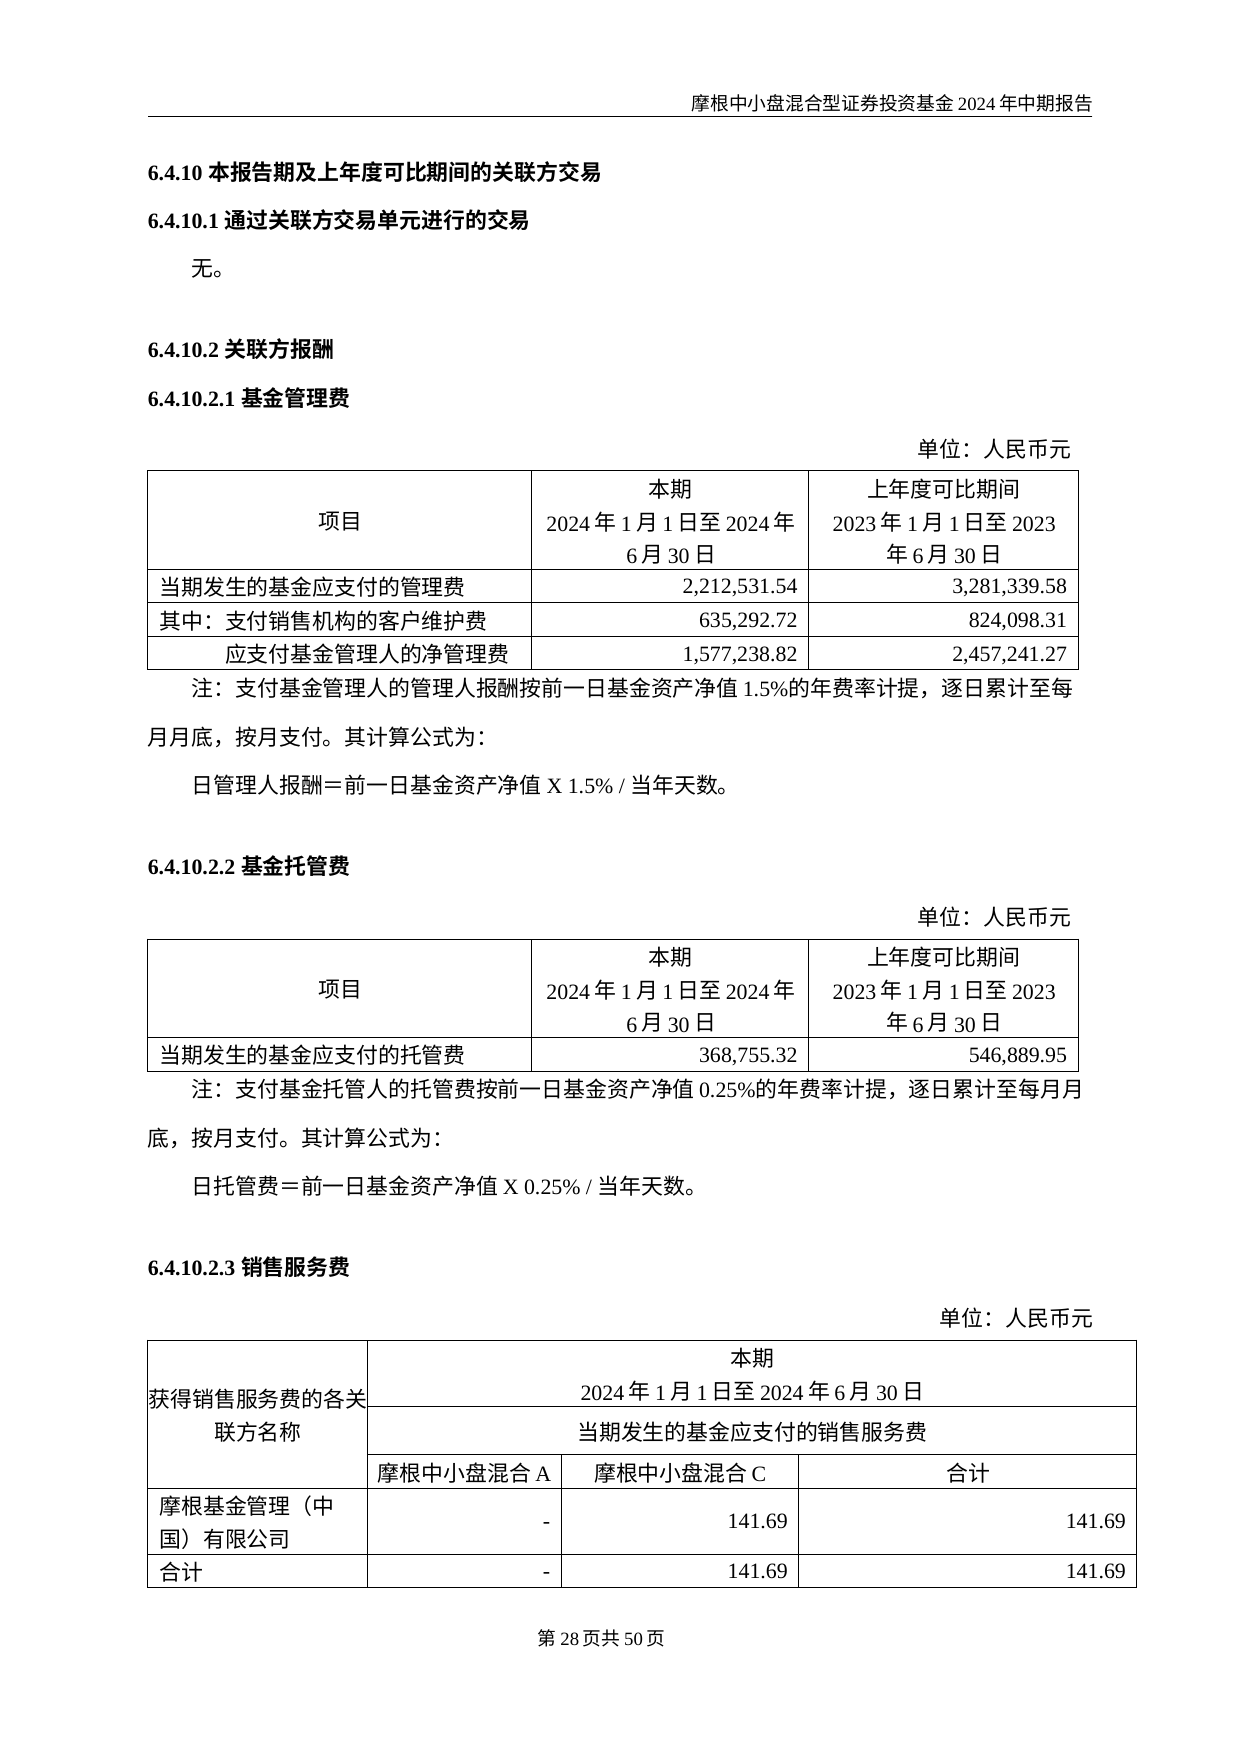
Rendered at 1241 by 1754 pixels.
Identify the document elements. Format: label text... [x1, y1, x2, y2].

table_cell 141.69 [562, 1555, 798, 1587]
table_cell 141.69 [799, 1489, 1136, 1554]
text 注：支付基金托管人的托管费按前一日基金资产净值0.25%的年费率计提，逐日累计至每月月底，按月支付。其计算公式为： [148, 1072, 1092, 1153]
table_cell 应支付基金管理人的净管理费 [148, 637, 531, 669]
table_header 上年度可比期间 2023年1月1日至2023年6月30日 [809, 471, 1078, 569]
text 6.4.10.2.3 销售服务费 [148, 1249, 1092, 1282]
table_cell 141.69 [799, 1555, 1136, 1587]
table_cell 2,212,531.54 [532, 570, 808, 602]
table_header 上年度可比期间 2023年1月1日至2023年6月30日 [809, 940, 1078, 1037]
table_cell 合计 [148, 1555, 367, 1587]
text 注：支付基金管理人的管理人报酬按前一日基金资产净值1.5%的年费率计提，逐日累计至每月月底，按月支付。其计算公式为： [148, 670, 1092, 752]
table_header 本期 2024年1月1日至2024年6月30日 [532, 471, 808, 569]
table_cell 摩根基金管理（中国）有限公司 [148, 1489, 367, 1554]
table_cell 368,755.32 [532, 1038, 808, 1071]
table_cell - [368, 1489, 561, 1554]
table_cell 合计 [799, 1455, 1136, 1488]
text 单位：人民币元 [149, 1301, 1092, 1333]
table_cell 其中：支付销售机构的客户维护费 [148, 603, 531, 636]
text 无。 [148, 251, 1092, 283]
text 日管理人报酬＝前一日基金资产净值 X 1.5% / 当年天数。 [148, 767, 1092, 800]
text 单位：人民币元 [149, 431, 1071, 464]
text 6.4.10.2 关联方报酬 [148, 332, 1092, 364]
table_cell 1,577,238.82 [532, 637, 808, 669]
table_cell 摩根中小盘混合C [562, 1455, 798, 1488]
text 日托管费＝前一日基金资产净值 X 0.25% / 当年天数。 [148, 1169, 1092, 1201]
table_cell 141.69 [562, 1489, 798, 1554]
table_cell 2,457,241.27 [809, 637, 1078, 669]
table_cell 当期发生的基金应支付的销售服务费 [368, 1407, 1136, 1454]
table_cell 当期发生的基金应支付的托管费 [148, 1038, 531, 1071]
table_header 本期 2024年1月1日至2024年6月30日 [368, 1341, 1136, 1406]
table_cell 摩根中小盘混合A [368, 1455, 561, 1488]
table_cell 824,098.31 [809, 603, 1078, 636]
text 6.4.10 本报告期及上年度可比期间的关联方交易 [148, 154, 1092, 187]
text 6.4.10.1 通过关联方交易单元进行的交易 [148, 203, 1092, 235]
table_header 项目 [148, 940, 531, 1037]
table_cell - [368, 1555, 561, 1587]
text 单位：人民币元 [149, 900, 1071, 932]
text 6.4.10.2.2 基金托管费 [148, 848, 1092, 881]
table_header 项目 [148, 471, 531, 569]
table_cell 3,281,339.58 [809, 570, 1078, 602]
table_cell 546,889.95 [809, 1038, 1078, 1071]
table_header 本期 2024年1月1日至2024年6月30日 [532, 940, 808, 1037]
table_cell 635,292.72 [532, 603, 808, 636]
text 6.4.10.2.1 基金管理费 [148, 380, 1092, 413]
table_cell 当期发生的基金应支付的管理费 [148, 570, 531, 602]
table_header 获得销售服务费的各关联方名称 [148, 1341, 367, 1488]
